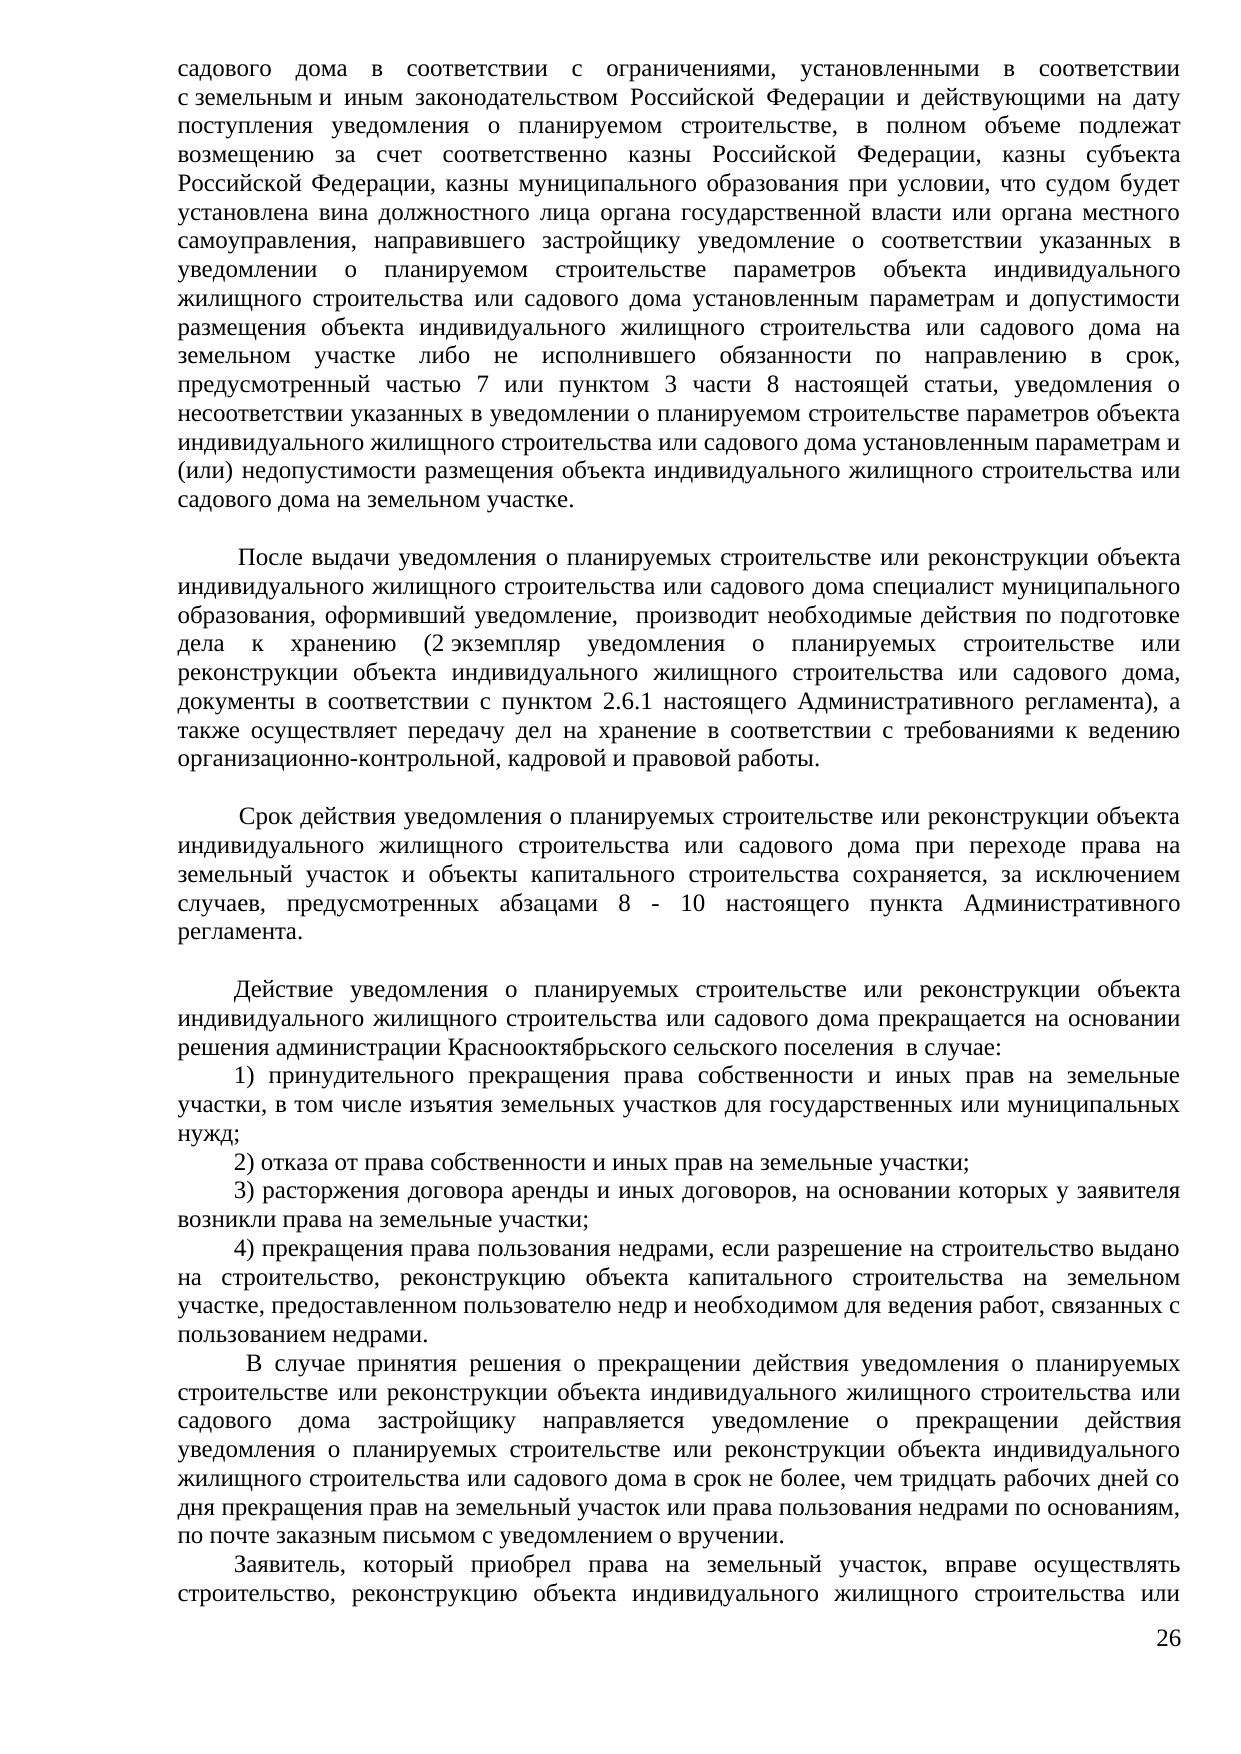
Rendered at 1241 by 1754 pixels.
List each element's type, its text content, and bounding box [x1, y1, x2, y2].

text 2) отказа от права собственности и иных прав на земельные участки; [177, 1147, 1181, 1176]
text После выдачи уведомления о планируемых строительстве или реконструкции объекта индивидуального жилищного строительства или садового дома специалист муниципального образования, оформивший уведомление, производит необходимые действия по подготовке дела к хранению (2 экземпляр уведомления о планируемых строительстве или реконструкции объекта индивидуального жилищного строительства или садового дома, документы в соответствии с пунктом 2.6.1 настоящего Административного регламента), а также осуществляет передачу дел на хранение в соответствии с требованиями к ведению организационно-контрольной, кадровой и правовой работы. [177, 542, 1181, 772]
text В случае принятия решения о прекращении действия уведомления о планируемых строительстве или реконструкции объекта индивидуального жилищного строительства или садового дома застройщику направляется уведомление о прекращении действия уведомления о планируемых строительстве или реконструкции объекта индивидуального жилищного строительства или садового дома в срок не более, чем тридцать рабочих дней со дня прекращения прав на земельный участок или права пользования недрами по основаниям, по почте заказным письмом с уведомлением о вручении. [177, 1348, 1181, 1549]
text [177, 1549, 1181, 1607]
text 1) принудительного прекращения права собственности и иных прав на земельные участки, в том числе изъятия земельных участков для государственных или муниципальных нужд; [177, 1061, 1181, 1147]
text Действие уведомления о планируемых строительстве или реконструкции объекта индивидуального жилищного строительства или садового дома прекращается на основании решения администрации Краснооктябрьского сельского поселения в случае: [177, 974, 1181, 1061]
text 4) прекращения права пользования недрами, если разрешение на строительство выдано на строительство, реконструкцию объекта капитального строительства на земельном участке, предоставленном пользователю недр и необходимом для ведения работ, связанных с пользованием недрами. [177, 1233, 1181, 1348]
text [177, 53, 1181, 513]
text 3) расторжения договора аренды и иных договоров, на основании которых у заявителя возникли права на земельные участки; [177, 1176, 1181, 1233]
text Срок действия уведомления о планируемых строительстве или реконструкции объекта индивидуального жилищного строительства или садового дома при переходе права на земельный участок и объекты капитального строительства сохраняется, за исключением случаев, предусмотренных абзацами 8 - 10 настоящего пункта Административного регламента. [177, 801, 1181, 945]
